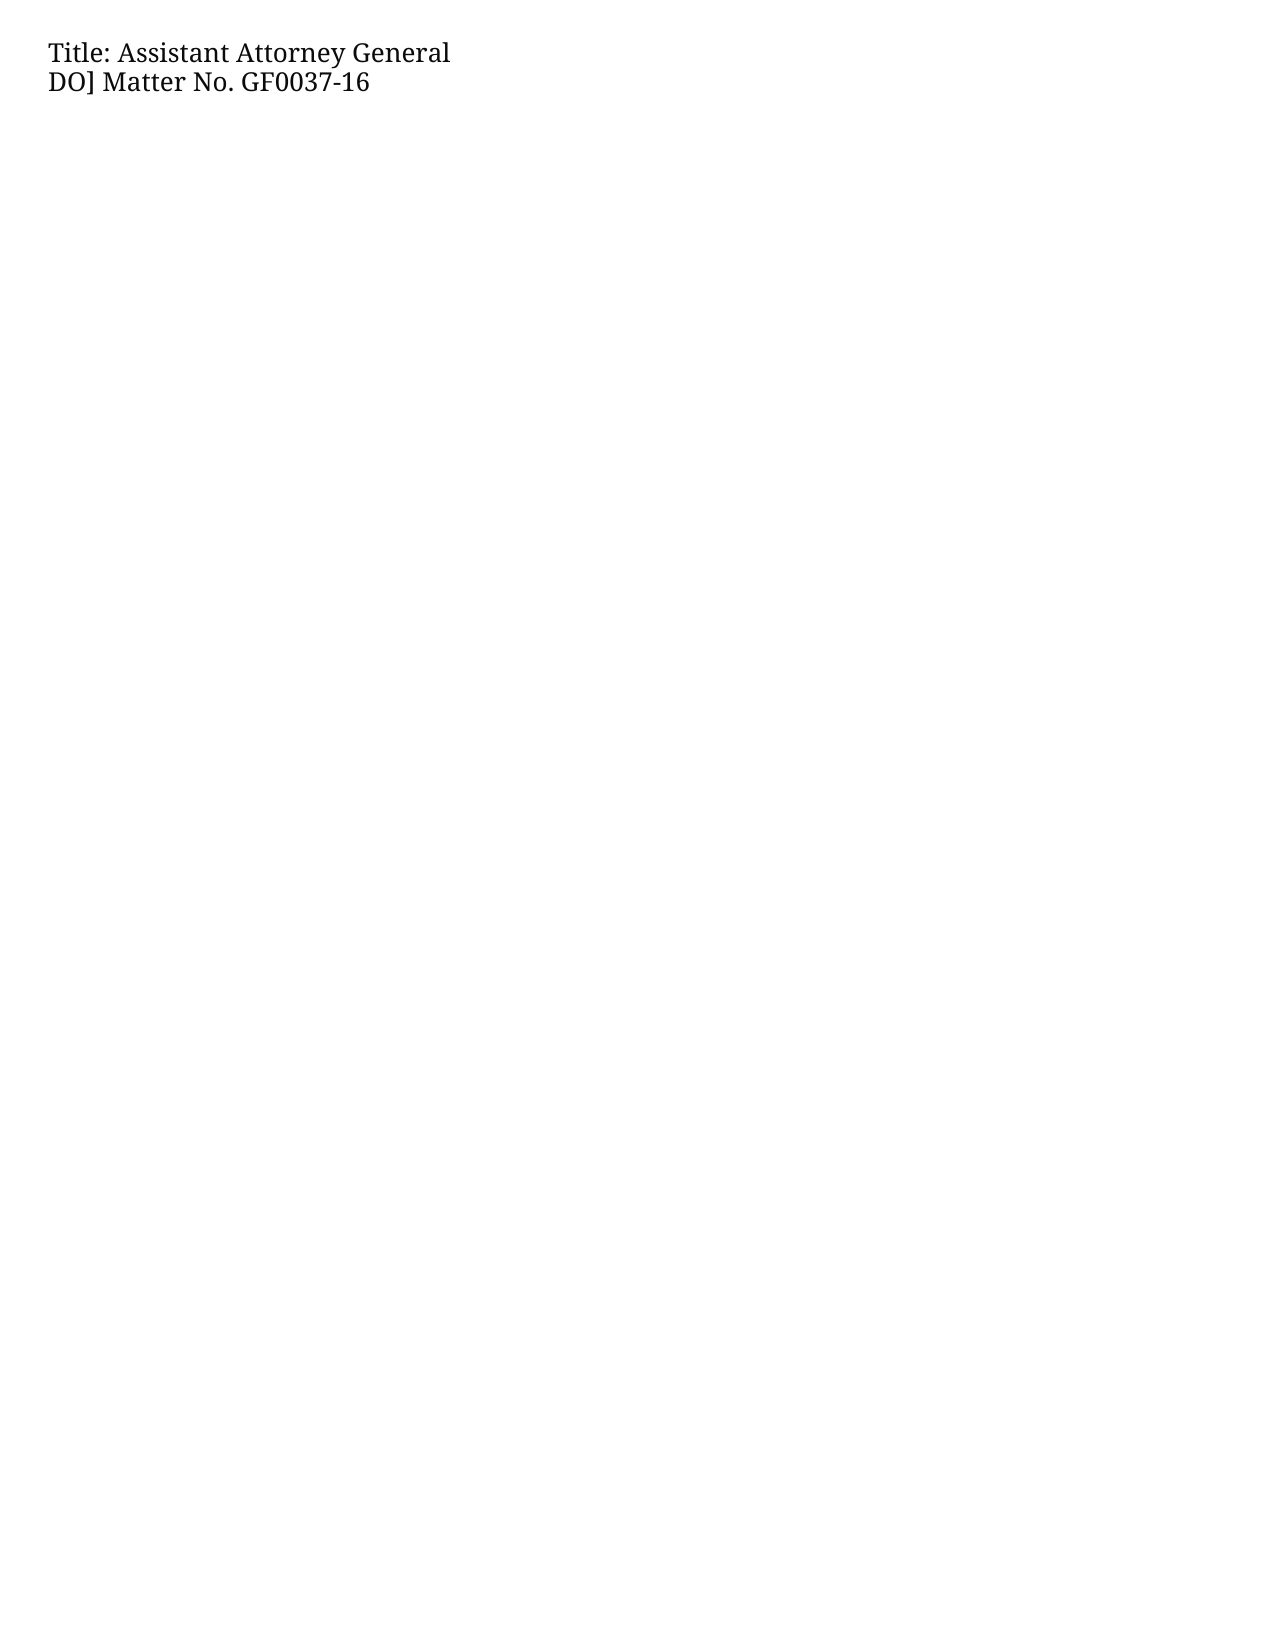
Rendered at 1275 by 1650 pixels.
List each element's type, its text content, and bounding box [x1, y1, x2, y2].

text Title: Assistant Attorney General DO] Matter No. GF0037-16 [48, 39, 465, 97]
